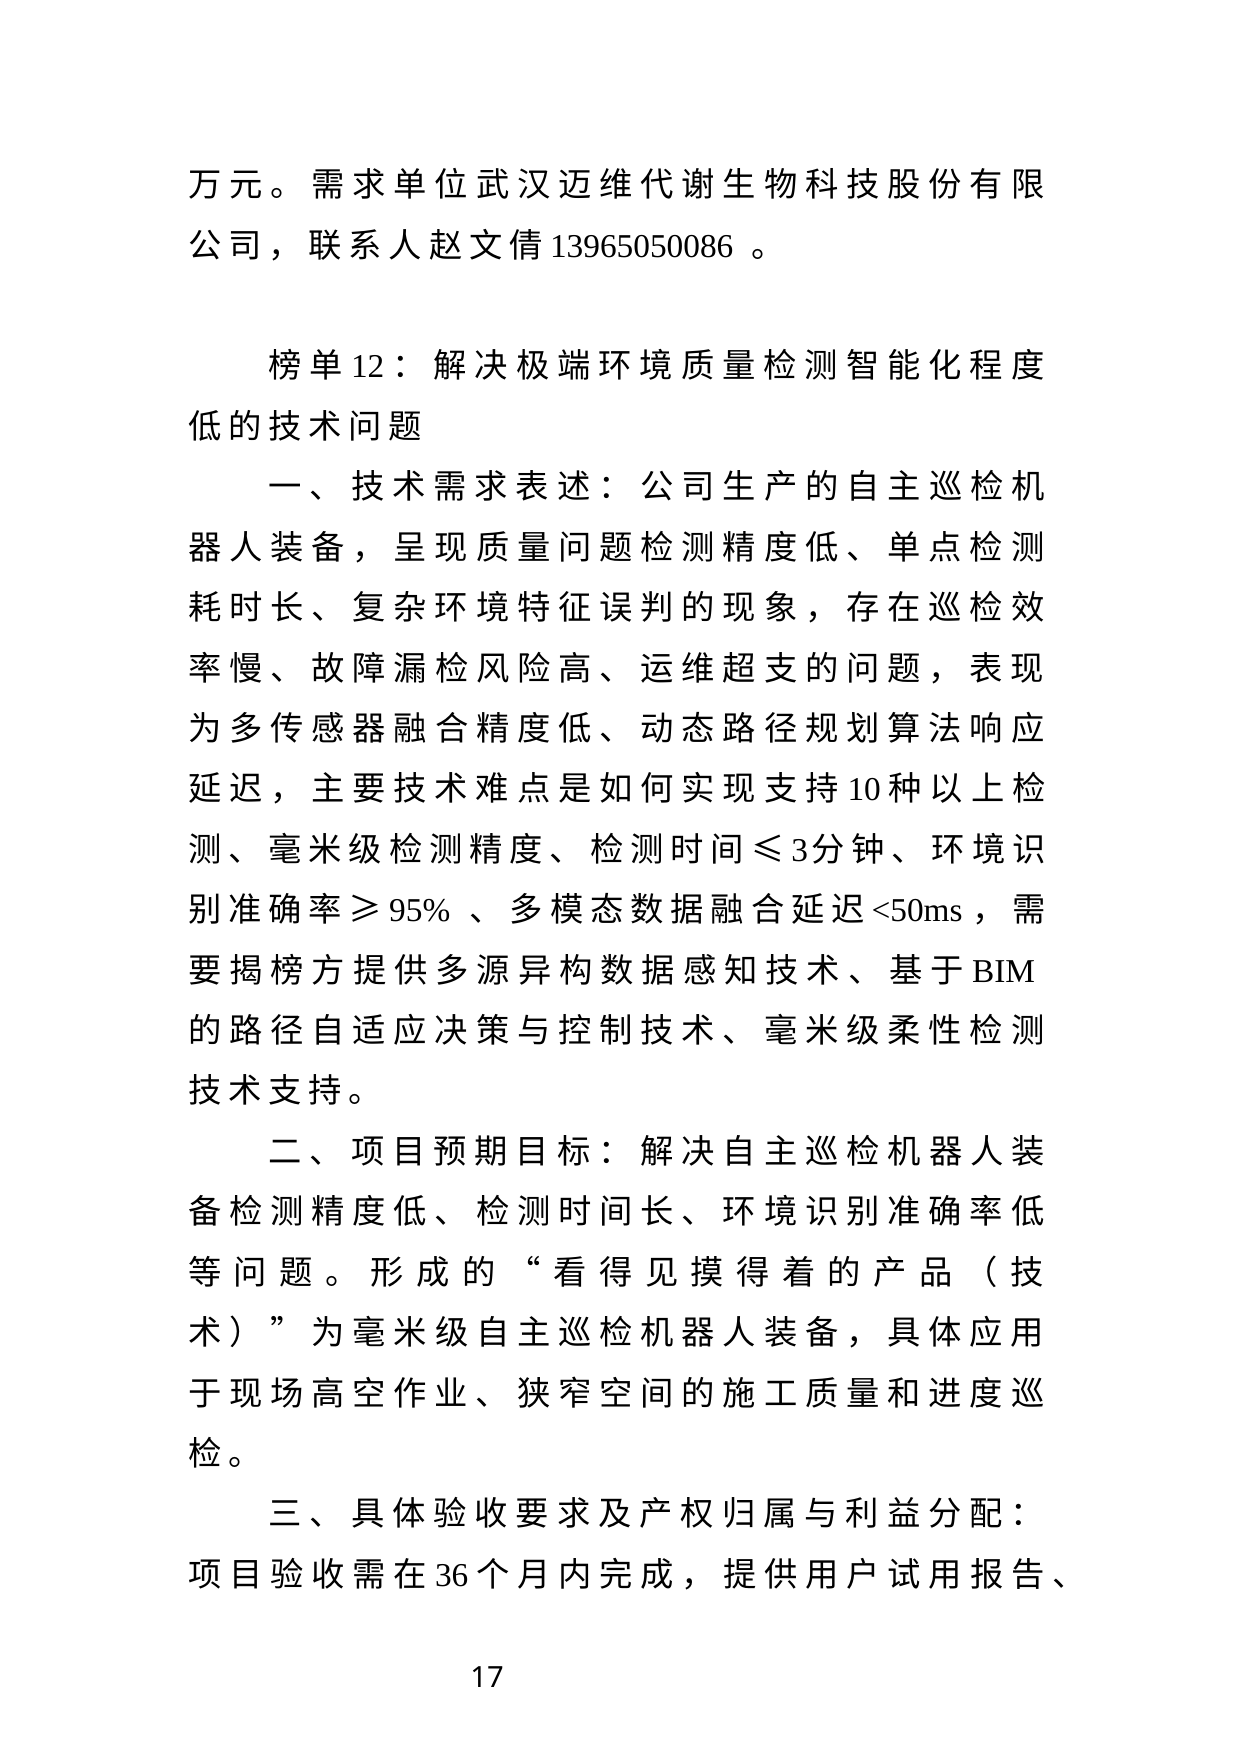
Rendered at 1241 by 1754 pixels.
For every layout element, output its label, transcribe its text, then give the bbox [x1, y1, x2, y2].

text 榜单12：解决极端环境质量检测智能化程度低的技术问题 [188, 333, 1052, 454]
text 一、技术需求表述：公司生产的自主巡检机器人装备，呈现质量问题检测精度低、单点检测耗时长、复杂环境特征误判的现象，存在巡检效率慢、故障漏检风险高、运维超支的问题，表现为多传感器融合精度低、动态路径规划算法响应延迟，主要技术难点是如何实现支持10种以上检测、毫米级检测精度、检测时间≤3分钟、环境识别准确率≥95%、多模态数据融合延迟<50ms，需要揭榜方提供多源异构数据感知技术、基于BIM的路径自适应决策与控制技术、毫米级柔性检测技术支持。 [188, 454, 1052, 1119]
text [188, 152, 1052, 273]
text 二、项目预期目标：解决自主巡检机器人装备检测精度低、检测时间长、环境识别准确率低等问题。形成的“看得见摸得着的产品（技术）”为毫米级自主巡检机器人装备，具体应用于现场高空作业、狭窄空间的施工质量和进度巡检。 [188, 1119, 1052, 1481]
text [188, 1481, 1052, 1602]
